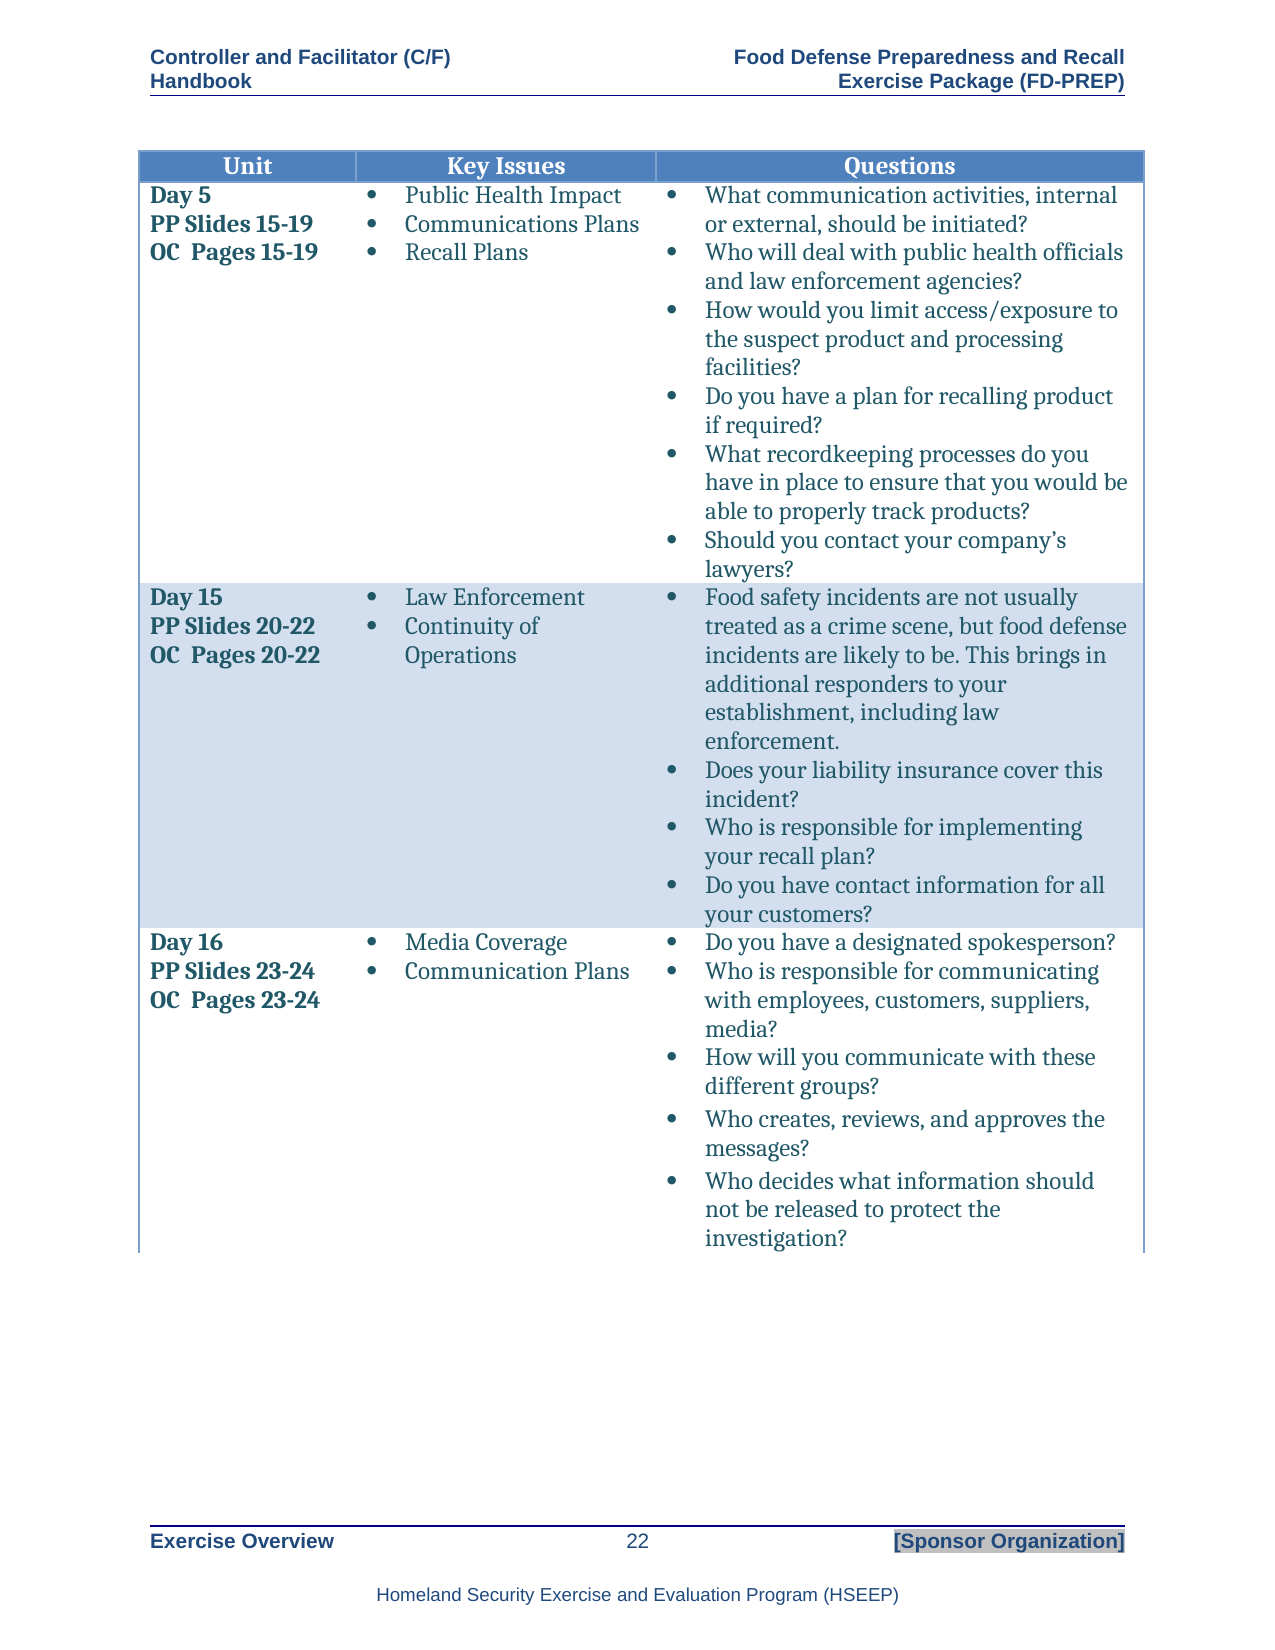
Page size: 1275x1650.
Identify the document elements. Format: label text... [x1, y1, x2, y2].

table_header Key Issues [357, 152, 655, 181]
table_cell Day 5 PP Slides 15-19 OC Pages 15-19 [140, 183, 356, 583]
table_cell Public Health Impact Communications Plans Recall Plans [356, 183, 656, 583]
table_cell Day 15 PP Slides 20-22 OC Pages 20-22 [140, 583, 356, 928]
table_cell Food safety incidents are not usually treated as a crime scene, but food defense incidents are likely to be. This brings in additional responders to your establishment, including law enforcement. Does your liability insurance cover this incident? Who is responsible for implementing your recall plan? Do you have contact information for all your customers? [656, 583, 1143, 928]
table_header Questions [657, 152, 1143, 181]
table_cell Media Coverage Communication Plans [356, 928, 656, 1253]
table_cell What communication activities, internal or external, should be initiated? Who will deal with public health officials and law enforcement agencies? How would you limit access/exposure to the suspect product and processing facilities? Do you have a plan for recalling product if required? What recordkeeping processes do you have in place to ensure that you would be able to properly track products? Should you contact your company’s lawyers? [656, 183, 1143, 583]
table_header Unit [140, 152, 355, 181]
table_cell Do you have a designated spokesperson? Who is responsible for communicating with employees, customers, suppliers, media? How will you communicate with these different groups? Who creates, reviews, and approves the messages? Who decides what information should not be released to protect the investigation? [656, 928, 1143, 1253]
table_cell Law Enforcement Continuity of Operations [356, 583, 656, 928]
table_cell Day 16 PP Slides 23-24 OC Pages 23-24 [140, 928, 356, 1253]
